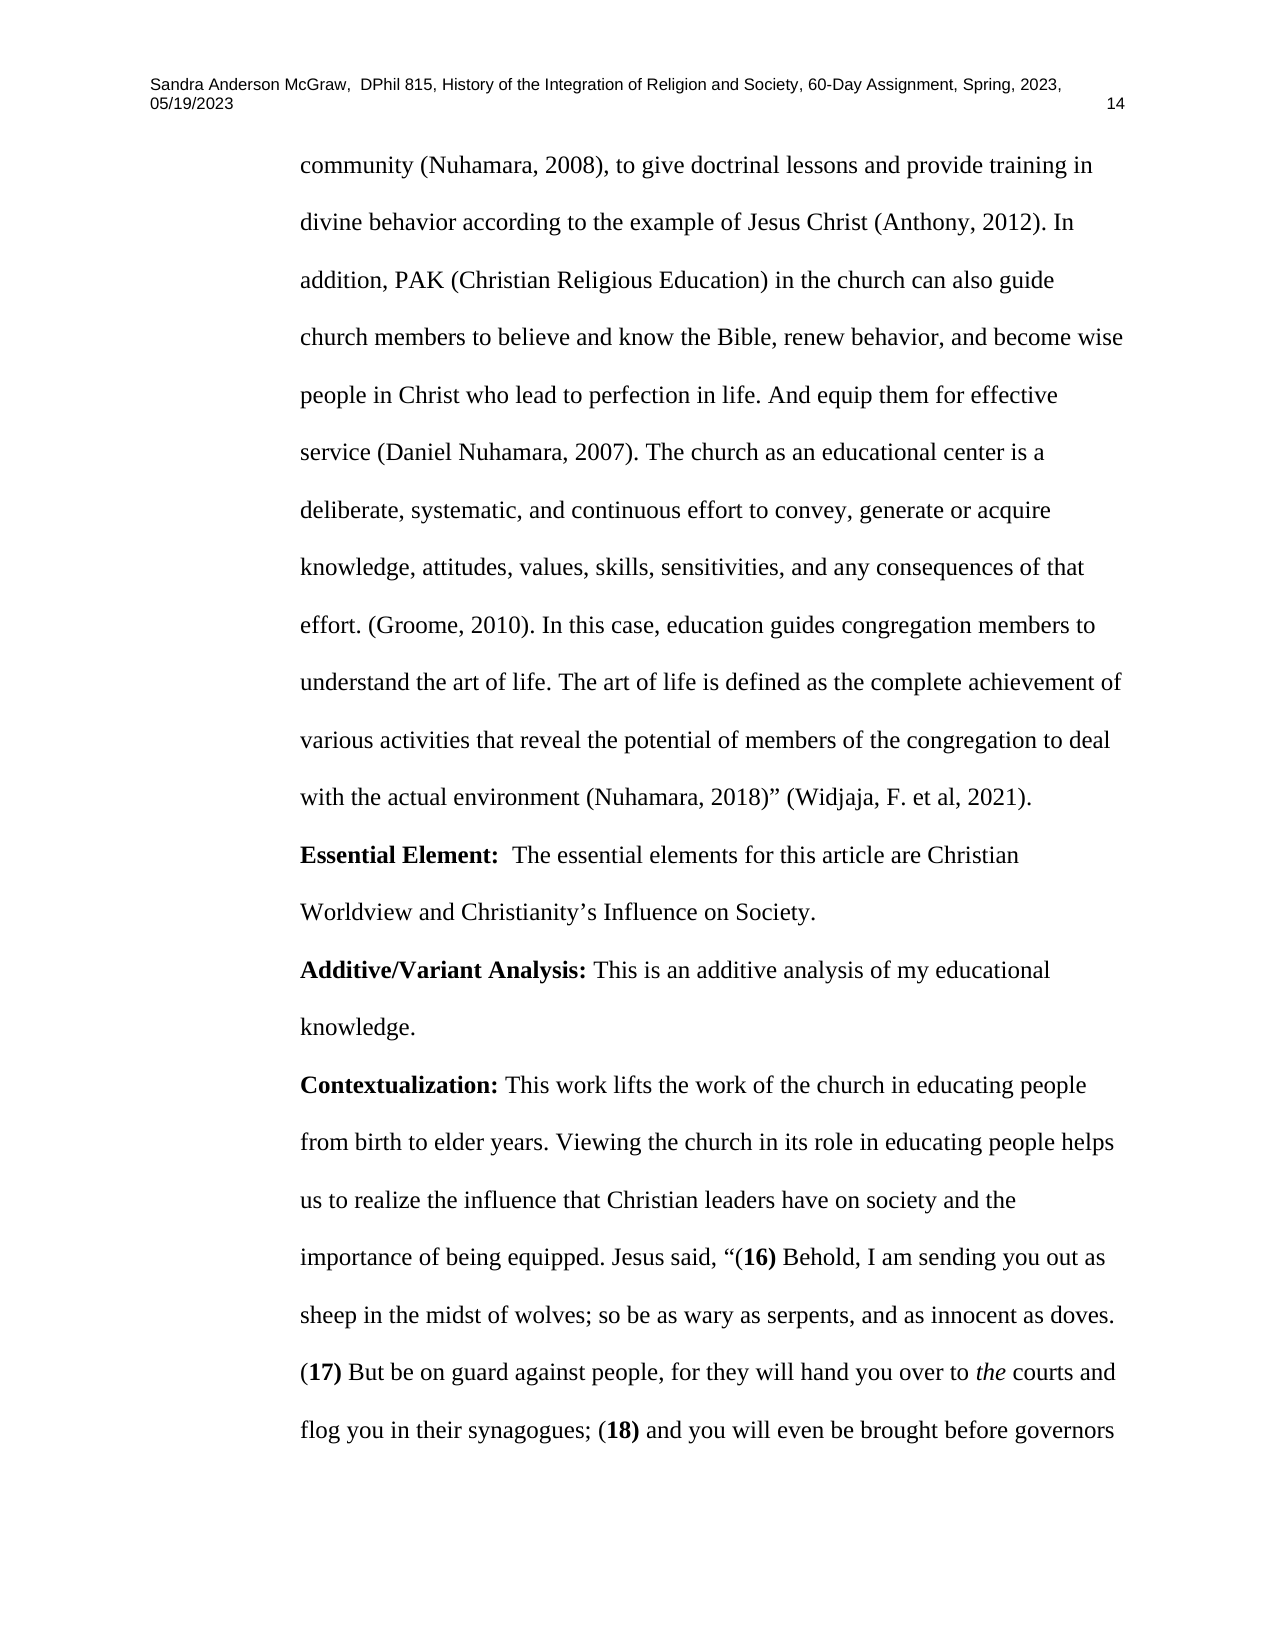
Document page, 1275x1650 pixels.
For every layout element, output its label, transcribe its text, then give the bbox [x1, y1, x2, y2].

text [300, 150, 1125, 811]
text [300, 1070, 1125, 1444]
text Essential Element: The essential elements for this article are Christian Worldview and Christianity’s Influence on Society. [300, 840, 1125, 926]
text Additive/Variant Analysis: This is an additive analysis of my educational knowledge. [300, 955, 1125, 1041]
